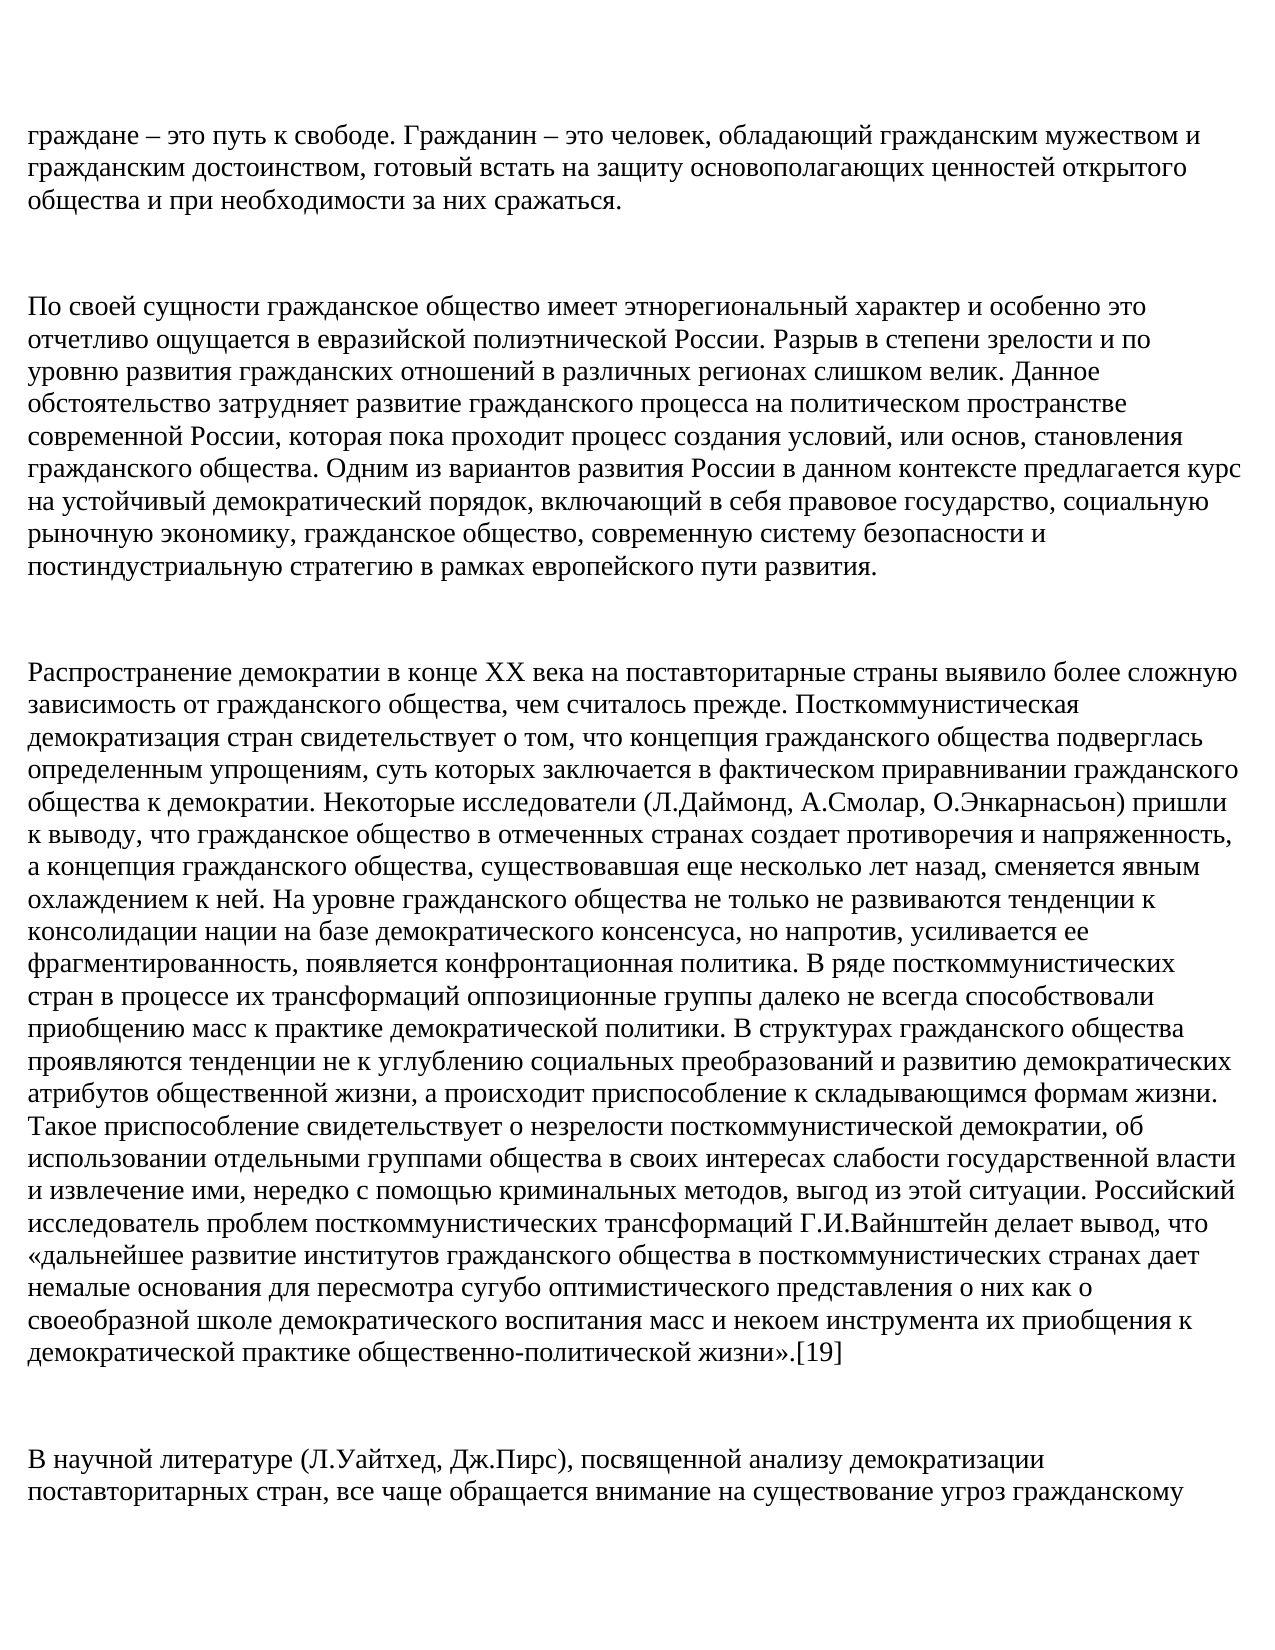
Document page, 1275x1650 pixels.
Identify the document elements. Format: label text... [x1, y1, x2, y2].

text По своей сущности гражданское общество имеет этнорегиональный характер и особенно это отчетливо ощущается в евразийской полиэтнической России. Разрыв в степени зрелости и по уровню развития гражданских отношений в различных регионах слишком велик. Данное обстоятельство затрудняет развитие гражданского процесса на политическом пространстве современной России, которая пока проходит процесс создания условий, или основ, становления гражданского общества. Одним из вариантов развития России в данном контексте предлагается курс на устойчивый демократический порядок, включающий в себя правовое государство, социальную рыночную экономику, гражданское общество, современную систему безопасности и постиндустриальную стратегию в рамках европейского пути развития. [27, 289, 1243, 581]
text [27, 1442, 1243, 1507]
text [27, 118, 1243, 215]
text Распространение демократии в конце ХХ века на поставторитарные страны выявило более сложную зависимость от гражданского общества, чем считалось прежде. Посткоммунистическая демократизация стран свидетельствует о том, что концепция гражданского общества подверглась определенным упрощениям, суть которых заключается в фактическом приравнивании гражданского общества к демократии. Некоторые исследователи (Л.Даймонд, А.Смолар, О.Энкарнасьон) пришли к выводу, что гражданское общество в отмеченных странах создает противоречия и напряженность, а концепция гражданского общества, существовавшая еще несколько лет назад, сменяется явным охлаждением к ней. На уровне гражданского общества не только не развиваются тенденции к консолидации нации на базе демократического консенсуса, но напротив, усиливается ее фрагментированность, появляется конфронтационная политика. В ряде посткоммунистических стран в процессе их трансформаций оппозиционные группы далеко не всегда способствовали приобщению масс к практике демократической политики. В структурах гражданского общества проявляются тенденции не к углублению социальных преобразований и развитию демократических атрибутов общественной жизни, а происходит приспособление к складывающимся формам жизни. Такое приспособление свидетельствует о незрелости посткоммунистической демократии, об использовании отдельными группами общества в своих интересах слабости государственной власти и извлечение ими, нередко с помощью криминальных методов, выгод из этой ситуации. Российский исследователь проблем посткоммунистических трансформаций Г.И.Вайнштейн делает вывод, что «дальнейшее развитие институтов гражданского общества в посткоммунистических странах дает немалые основания для пересмотра сугубо оптимистического представления о них как о своеобразной школе демократического воспитания масс и некоем инструмента их приобщения к демократической практике общественно-политической жизни».[19] [27, 655, 1243, 1368]
